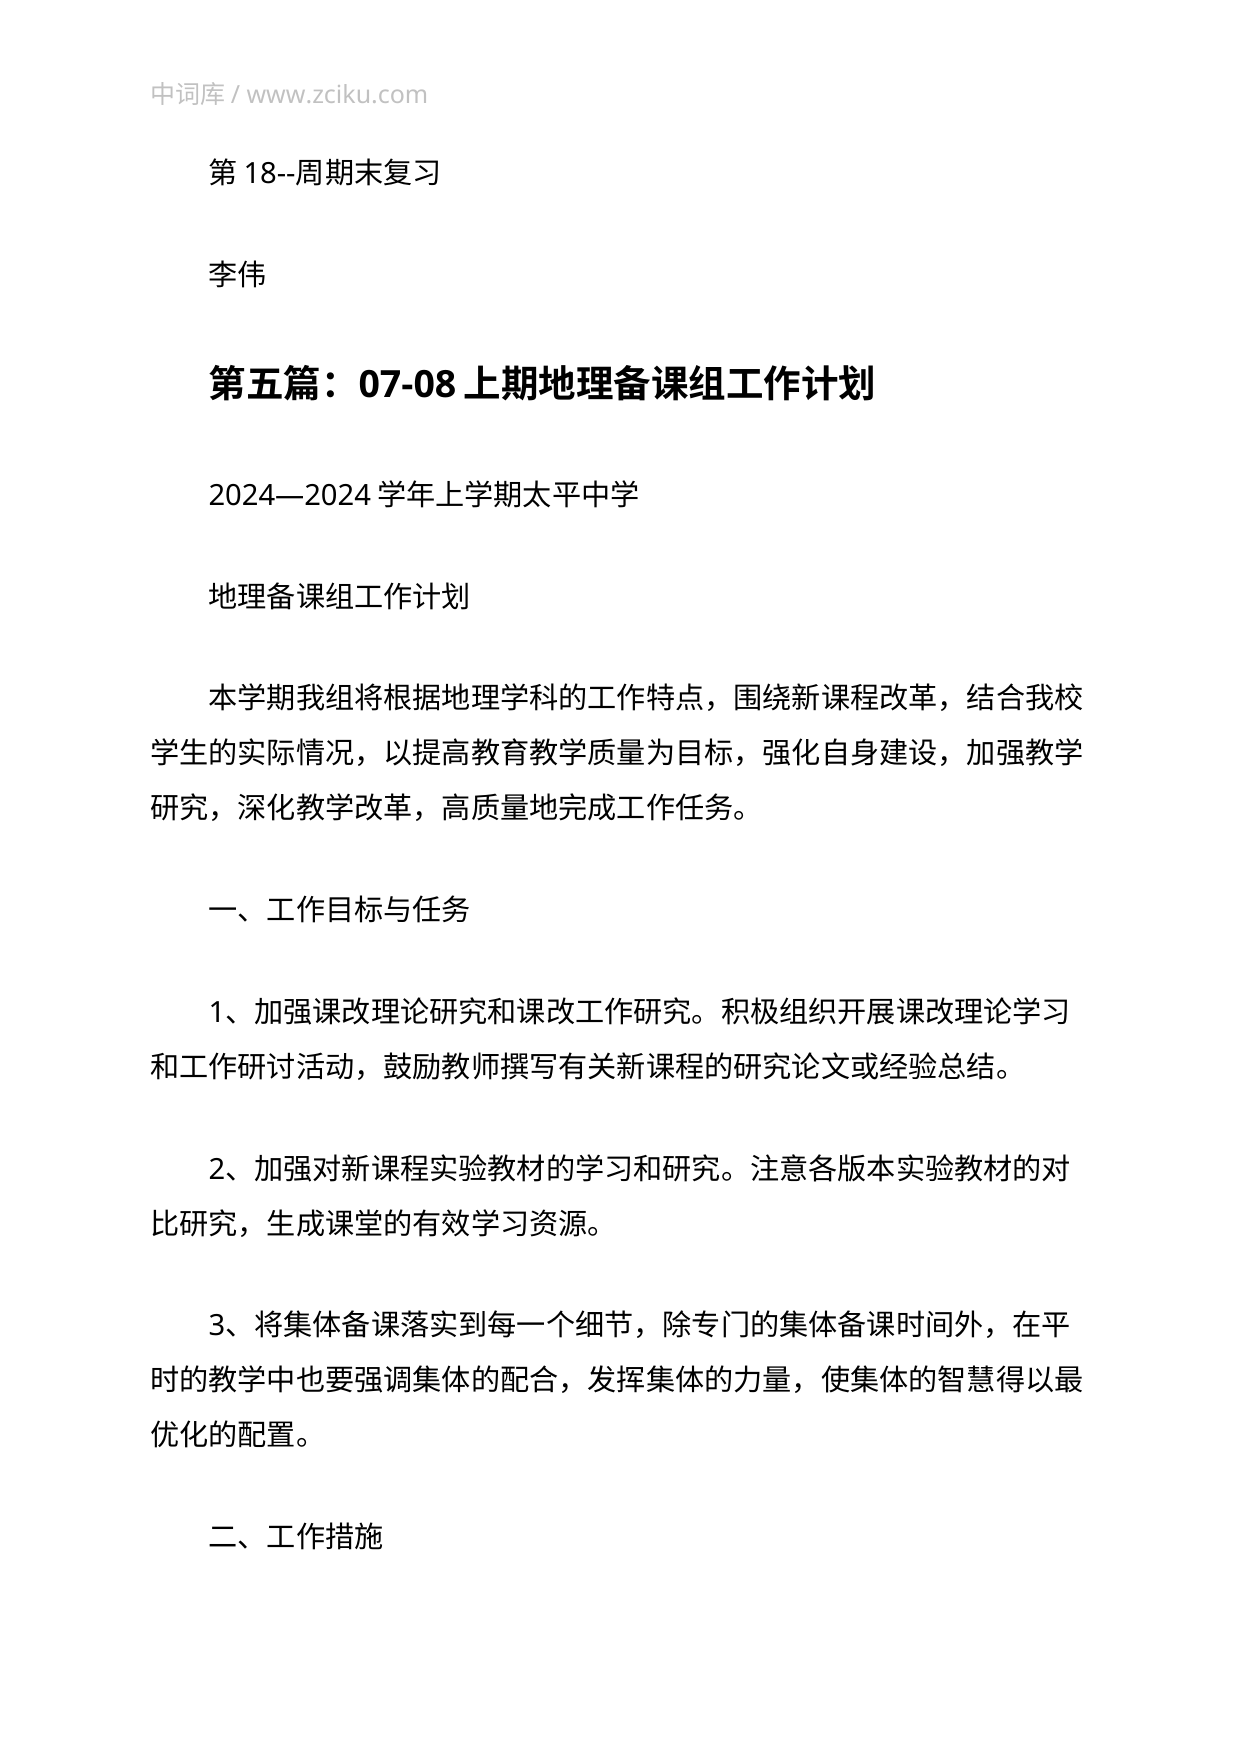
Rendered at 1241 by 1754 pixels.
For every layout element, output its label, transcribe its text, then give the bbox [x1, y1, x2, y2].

text 地理备课组工作计划 [150, 573, 1090, 616]
text 本学期我组将根据地理学科的工作特点，围绕新课程改革，结合我校学生的实际情况，以提高教育教学质量为目标，强化自身建设，加强教学研究，深化教学改革，高质量地完成工作任务。 [150, 675, 1090, 827]
text 第五篇：07-08上期地理备课组工作计划 [150, 354, 1090, 408]
text 李伟 [150, 252, 1090, 294]
text 二、工作措施 [150, 1514, 1090, 1556]
text 第18--周期末复习 [150, 150, 1090, 192]
text 1、加强课改理论研究和课改工作研究。积极组织开展课改理论学习和工作研讨活动，鼓励教师撰写有关新课程的研究论文或经验总结。 [150, 988, 1090, 1086]
text 2024—2024学年上学期太平中学 [150, 471, 1090, 514]
text 2、加强对新课程实验教材的学习和研究。注意各版本实验教材的对比研究，生成课堂的有效学习资源。 [150, 1145, 1090, 1242]
text 一、工作目标与任务 [150, 887, 1090, 929]
text 3、将集体备课落实到每一个细节，除专门的集体备课时间外，在平时的教学中也要强调集体的配合，发挥集体的力量，使集体的智慧得以最优化的配置。 [150, 1302, 1090, 1454]
